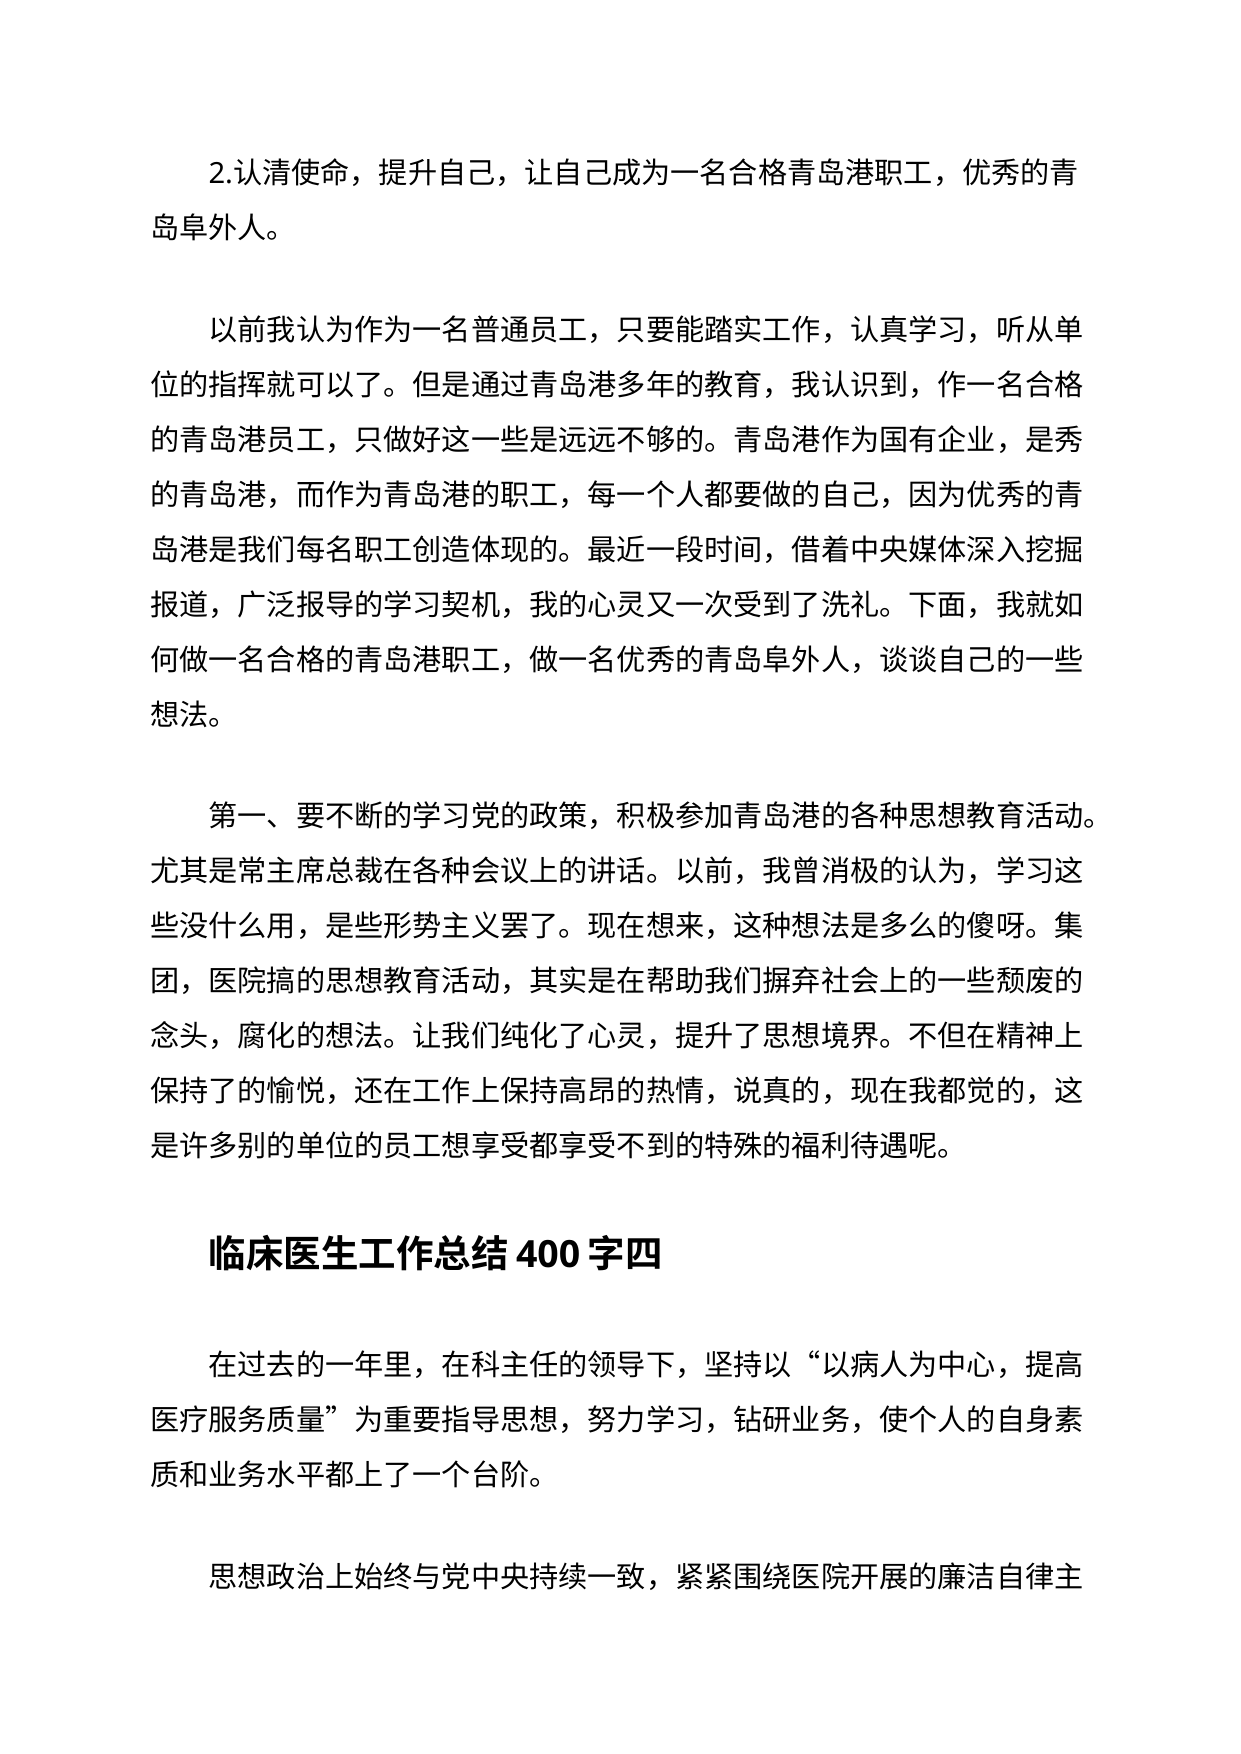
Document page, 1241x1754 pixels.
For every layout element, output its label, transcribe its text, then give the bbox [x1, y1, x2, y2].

text 以前我认为作为一名普通员工，只要能踏实工作，认真学习，听从单位的指挥就可以了。但是通过青岛港多年的教育，我认识到，作一名合格的青岛港员工，只做好这一些是远远不够的。青岛港作为国有企业，是秀的青岛港，而作为青岛港的职工，每一个人都要做的自己，因为优秀的青岛港是我们每名职工创造体现的。最近一段时间，借着中央媒体深入挖掘报道，广泛报导的学习契机，我的心灵又一次受到了洗礼。下面，我就如何做一名合格的青岛港职工，做一名优秀的青岛阜外人，谈谈自己的一些想法。 [150, 307, 1090, 733]
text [150, 1553, 1090, 1595]
text 第一、要不断的学习党的政策，积极参加青岛港的各种思想教育活动。尤其是常主席总裁在各种会议上的讲话。以前，我曾消极的认为，学习这些没什么用，是些形势主义罢了。现在想来，这种想法是多么的傻呀。集团，医院搞的思想教育活动，其实是在帮助我们摒弃社会上的一些颓废的念头，腐化的想法。让我们纯化了心灵，提升了思想境界。不但在精神上保持了的愉悦，还在工作上保持高昂的热情，说真的，现在我都觉的，这是许多别的单位的员工想享受都享受不到的特殊的福利待遇呢。 [150, 793, 1090, 1164]
text 2.认清使命，提升自己，让自己成为一名合格青岛港职工，优秀的青岛阜外人。 [150, 150, 1090, 247]
text 临床医生工作总结400字四 [150, 1224, 1090, 1278]
text 在过去的一年里，在科主任的领导下，坚持以“以病人为中心，提高医疗服务质量”为重要指导思想，努力学习，钻研业务，使个人的自身素质和业务水平都上了一个台阶。 [150, 1342, 1090, 1494]
